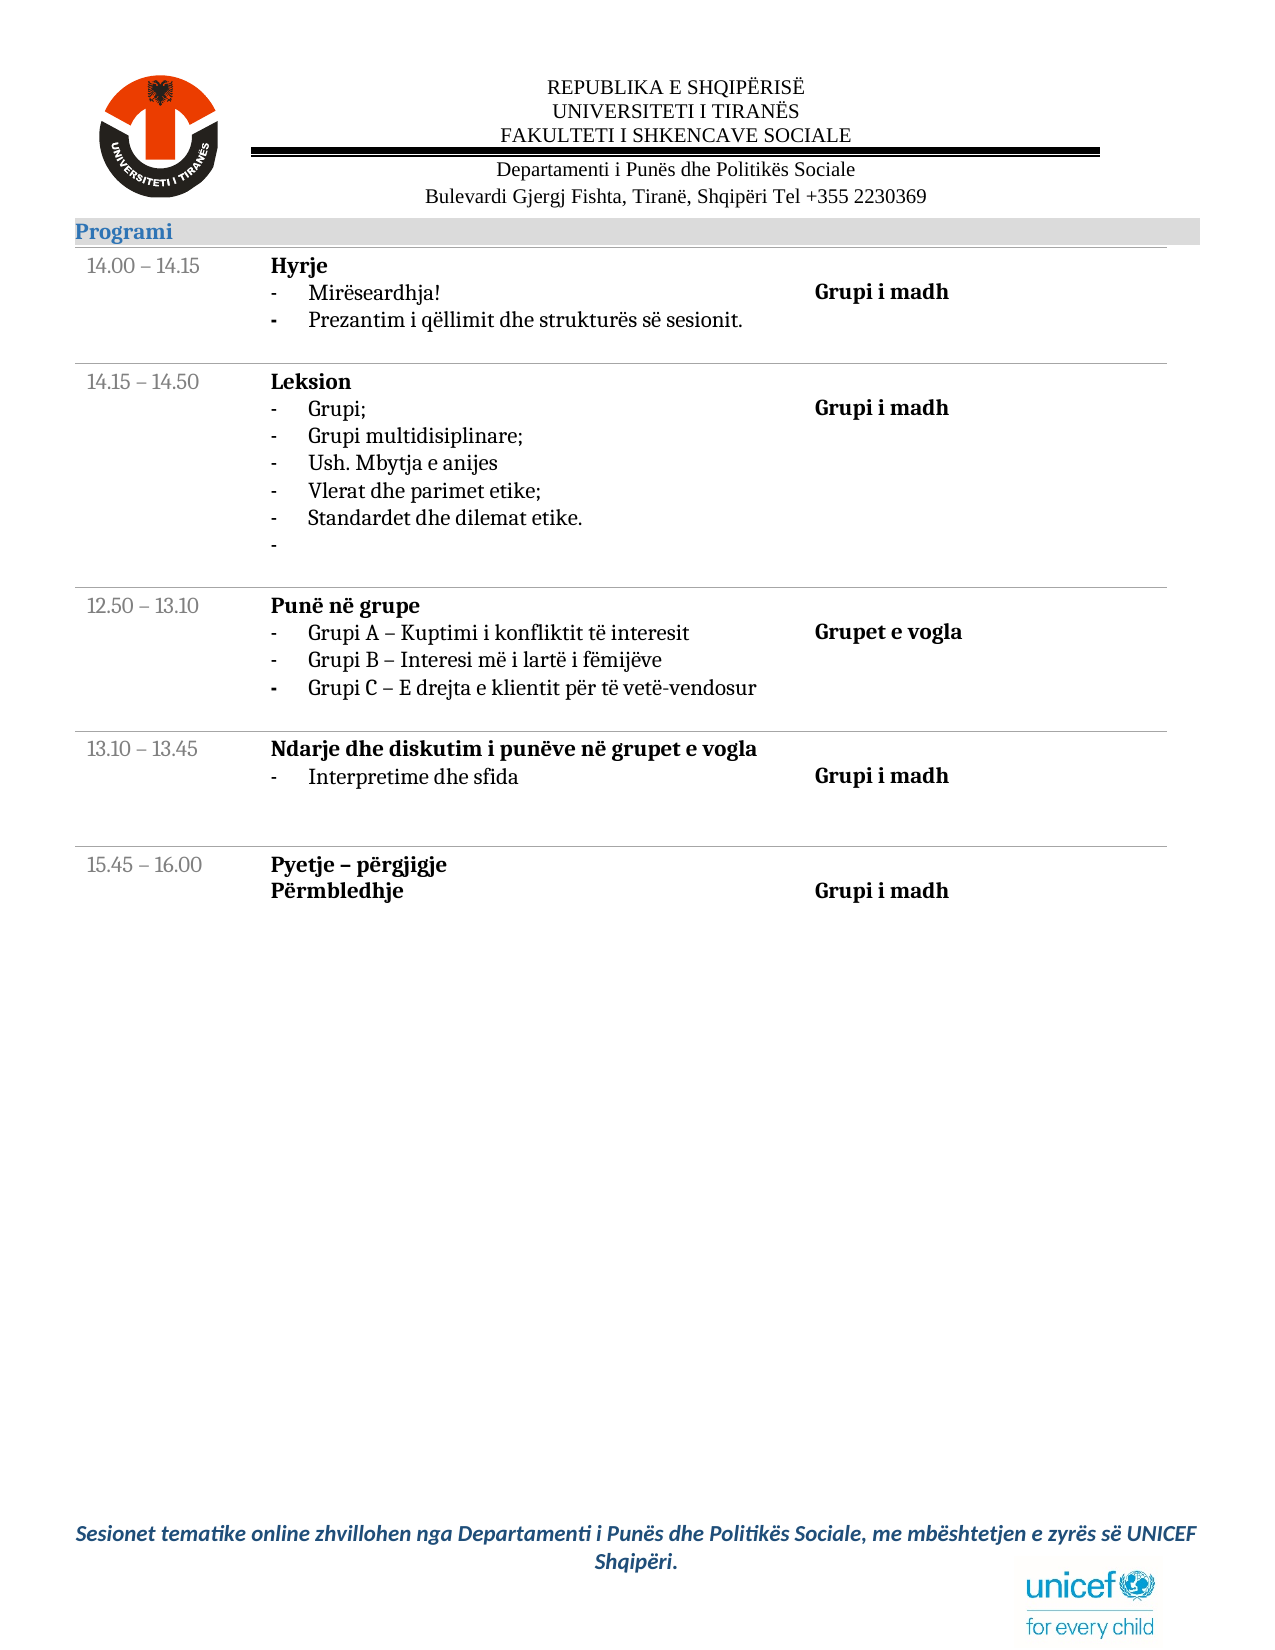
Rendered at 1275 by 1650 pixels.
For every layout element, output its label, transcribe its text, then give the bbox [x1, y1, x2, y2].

table_cell 14.15 – 14.50 [75, 364, 258, 587]
table_header Grupi i madh [803, 248, 1167, 363]
picture [1014, 1556, 1163, 1648]
table_cell Leksion Grupi; Grupi multidisiplinare; Ush. Mbytja e anijes Vlerat dhe parimet etike; Standardet dhe dilemat etike. [259, 364, 803, 587]
table_header 14.00 – 14.15 [75, 248, 258, 363]
table_cell 15.45 – 16.00 [75, 847, 258, 934]
text Programi [75, 218, 1200, 245]
table_cell Grupi i madh [803, 847, 1167, 934]
table_header Hyrje Mirëseardhja! Prezantim i qëllimit dhe strukturës së sesionit. [259, 248, 803, 363]
table_cell 12.50 – 13.10 [75, 588, 258, 731]
table_cell Punë në grupe Grupi A – Kuptimi i konfliktit të interesit Grupi B – Interesi më i lartë i fëmijëve Grupi C – E drejta e klientit për të vetë-vendosur [259, 588, 803, 731]
table_cell Grupi i madh [803, 364, 1167, 587]
table_cell Pyetje – përgjigje Përmbledhje [259, 847, 803, 934]
table_cell 13.10 – 13.45 [75, 732, 258, 846]
table_cell Grupet e vogla [803, 588, 1167, 731]
table_cell Ndarje dhe diskutim i punëve në grupet e vogla Interpretime dhe sfida [259, 732, 803, 846]
table_cell Grupi i madh [803, 732, 1167, 846]
